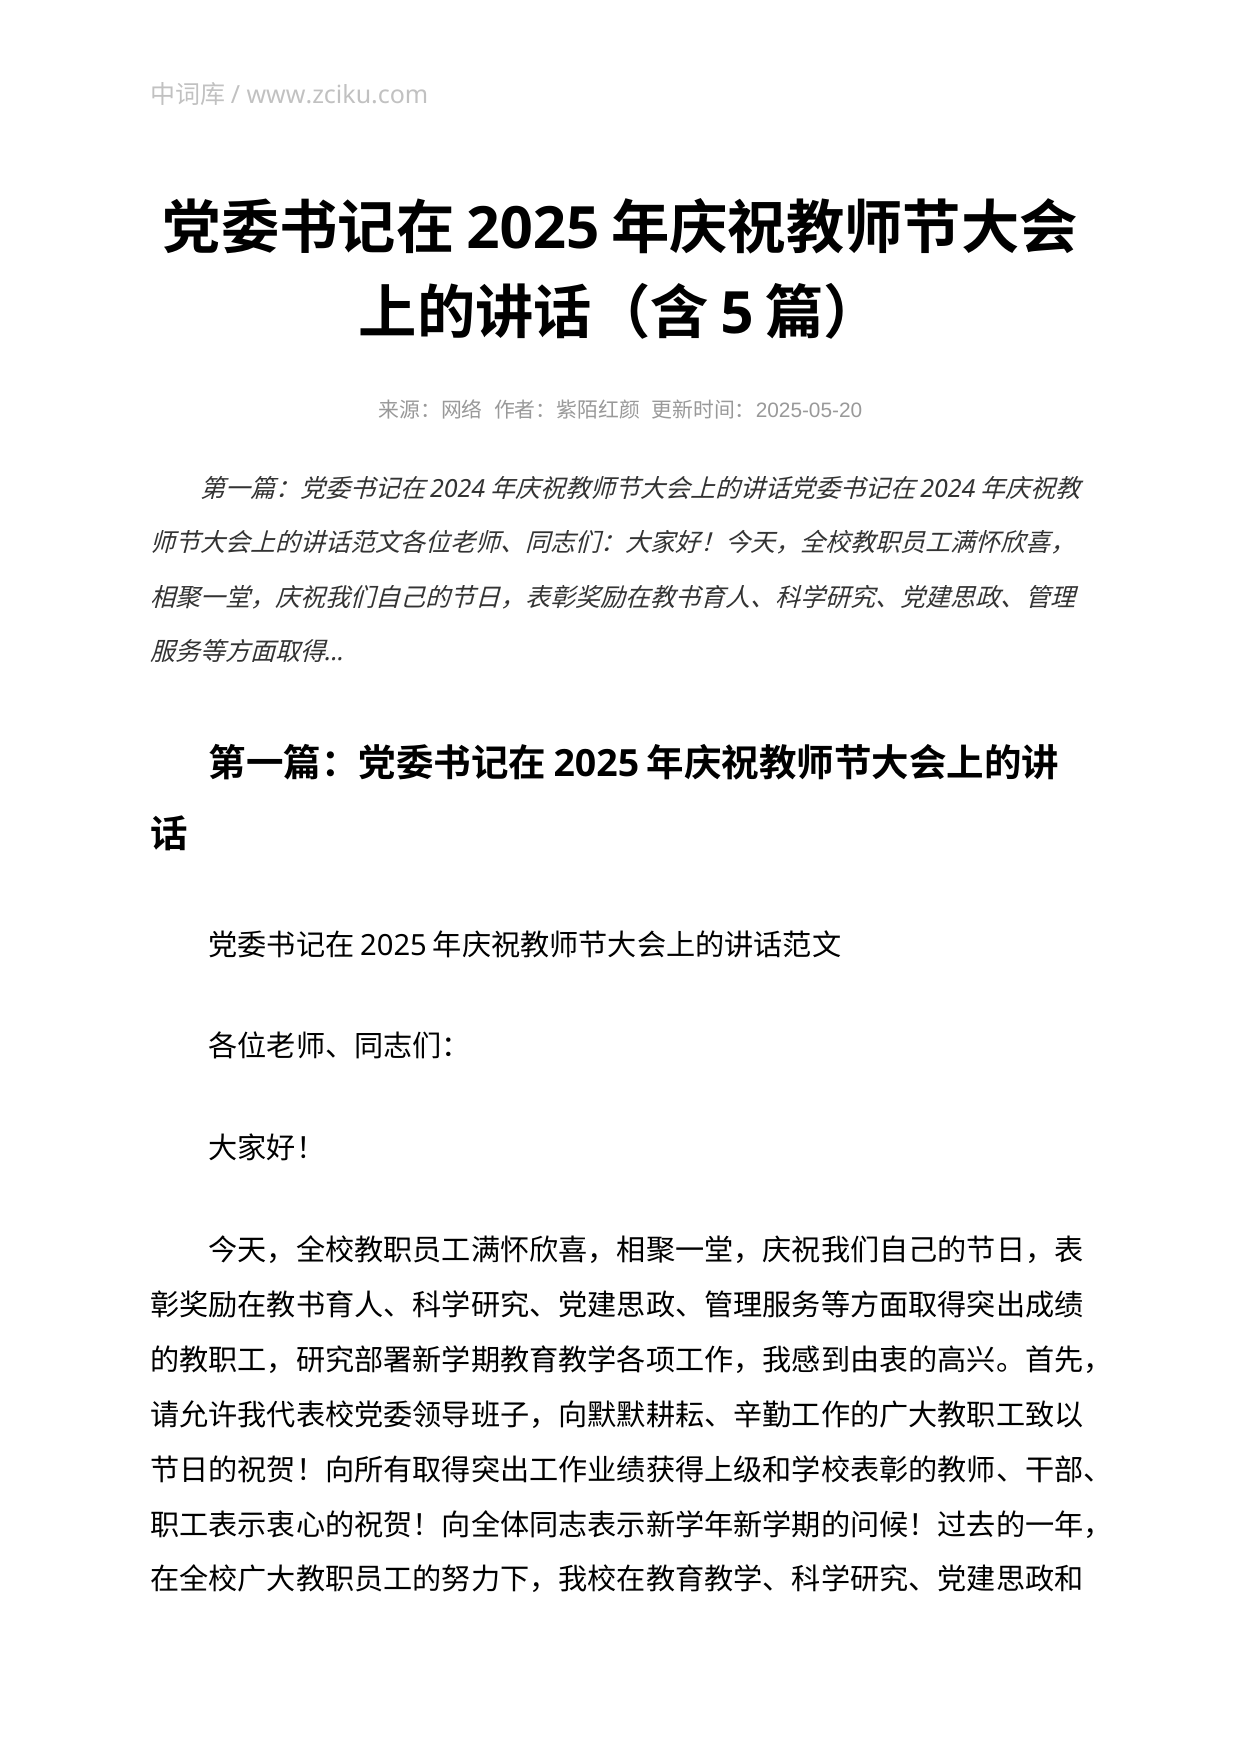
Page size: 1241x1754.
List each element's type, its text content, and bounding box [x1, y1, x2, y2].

subtitle 党委书记在2025年庆祝教师节大会上的讲话（含5篇） [150, 181, 1090, 351]
text 党委书记在2025年庆祝教师节大会上的讲话范文 [150, 921, 1090, 963]
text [150, 1227, 1090, 1598]
text 大家好！ [150, 1125, 1090, 1167]
text 来源：网络 作者：紫陌红颜 更新时间：2025-05-20 [150, 398, 1090, 422]
text 各位老师、同志们： [150, 1023, 1090, 1065]
text 第一篇：党委书记在2025年庆祝教师节大会上的讲话 [150, 733, 1090, 858]
text 第一篇：党委书记在2024年庆祝教师节大会上的讲话党委书记在2024年庆祝教师节大会上的讲话范文各位老师、同志们：大家好！今天，全校教职员工满怀欣喜，相聚一堂，庆祝我们自己的节日，表彰奖励在教书育人、科学研究、党建思政、管理服务等方面取得... [150, 468, 1090, 668]
